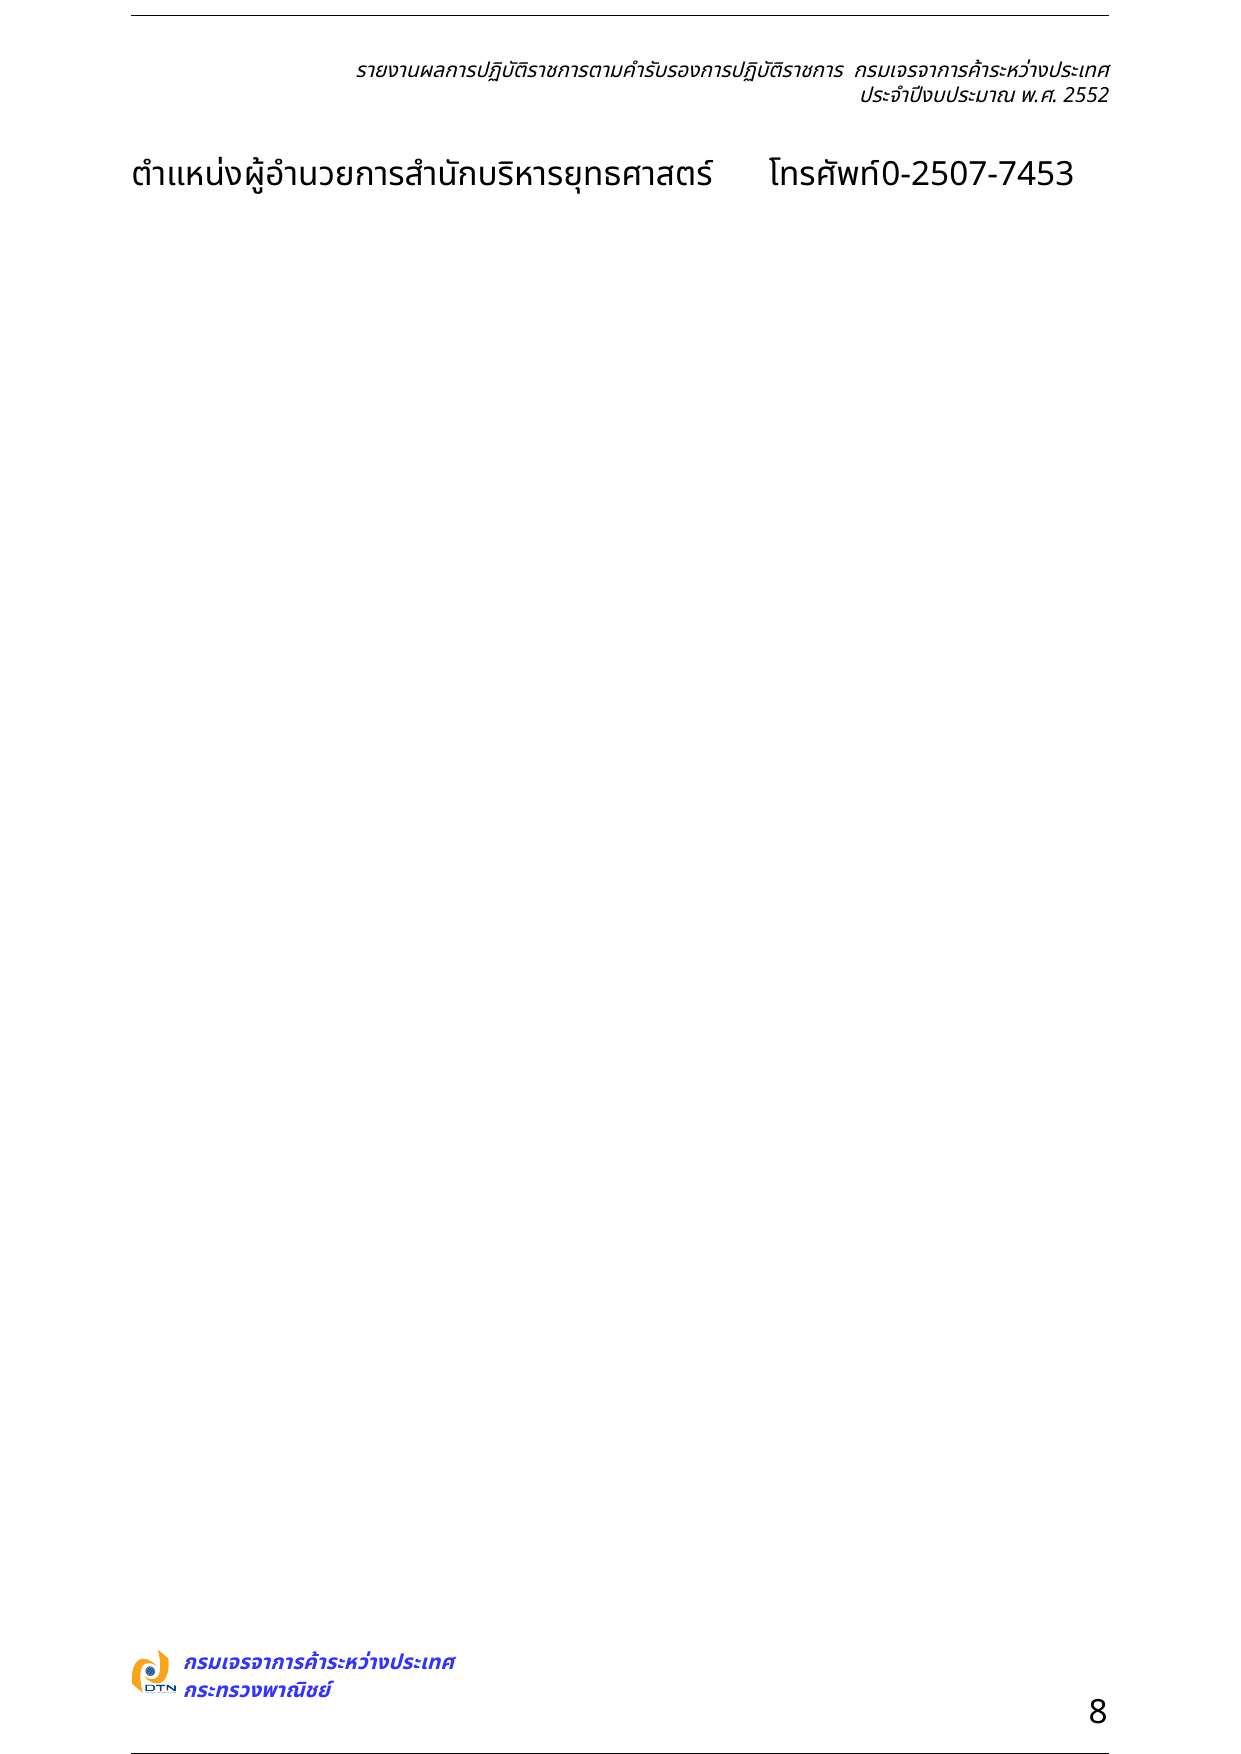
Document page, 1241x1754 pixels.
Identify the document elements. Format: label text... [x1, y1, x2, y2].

text ตำแหน่ง ผู้อำนวยการสำนักบริหารยุทธศาสตร์ โทรศัพท์ 0-2507-7453 [131, 150, 1109, 201]
picture [130, 1649, 177, 1695]
